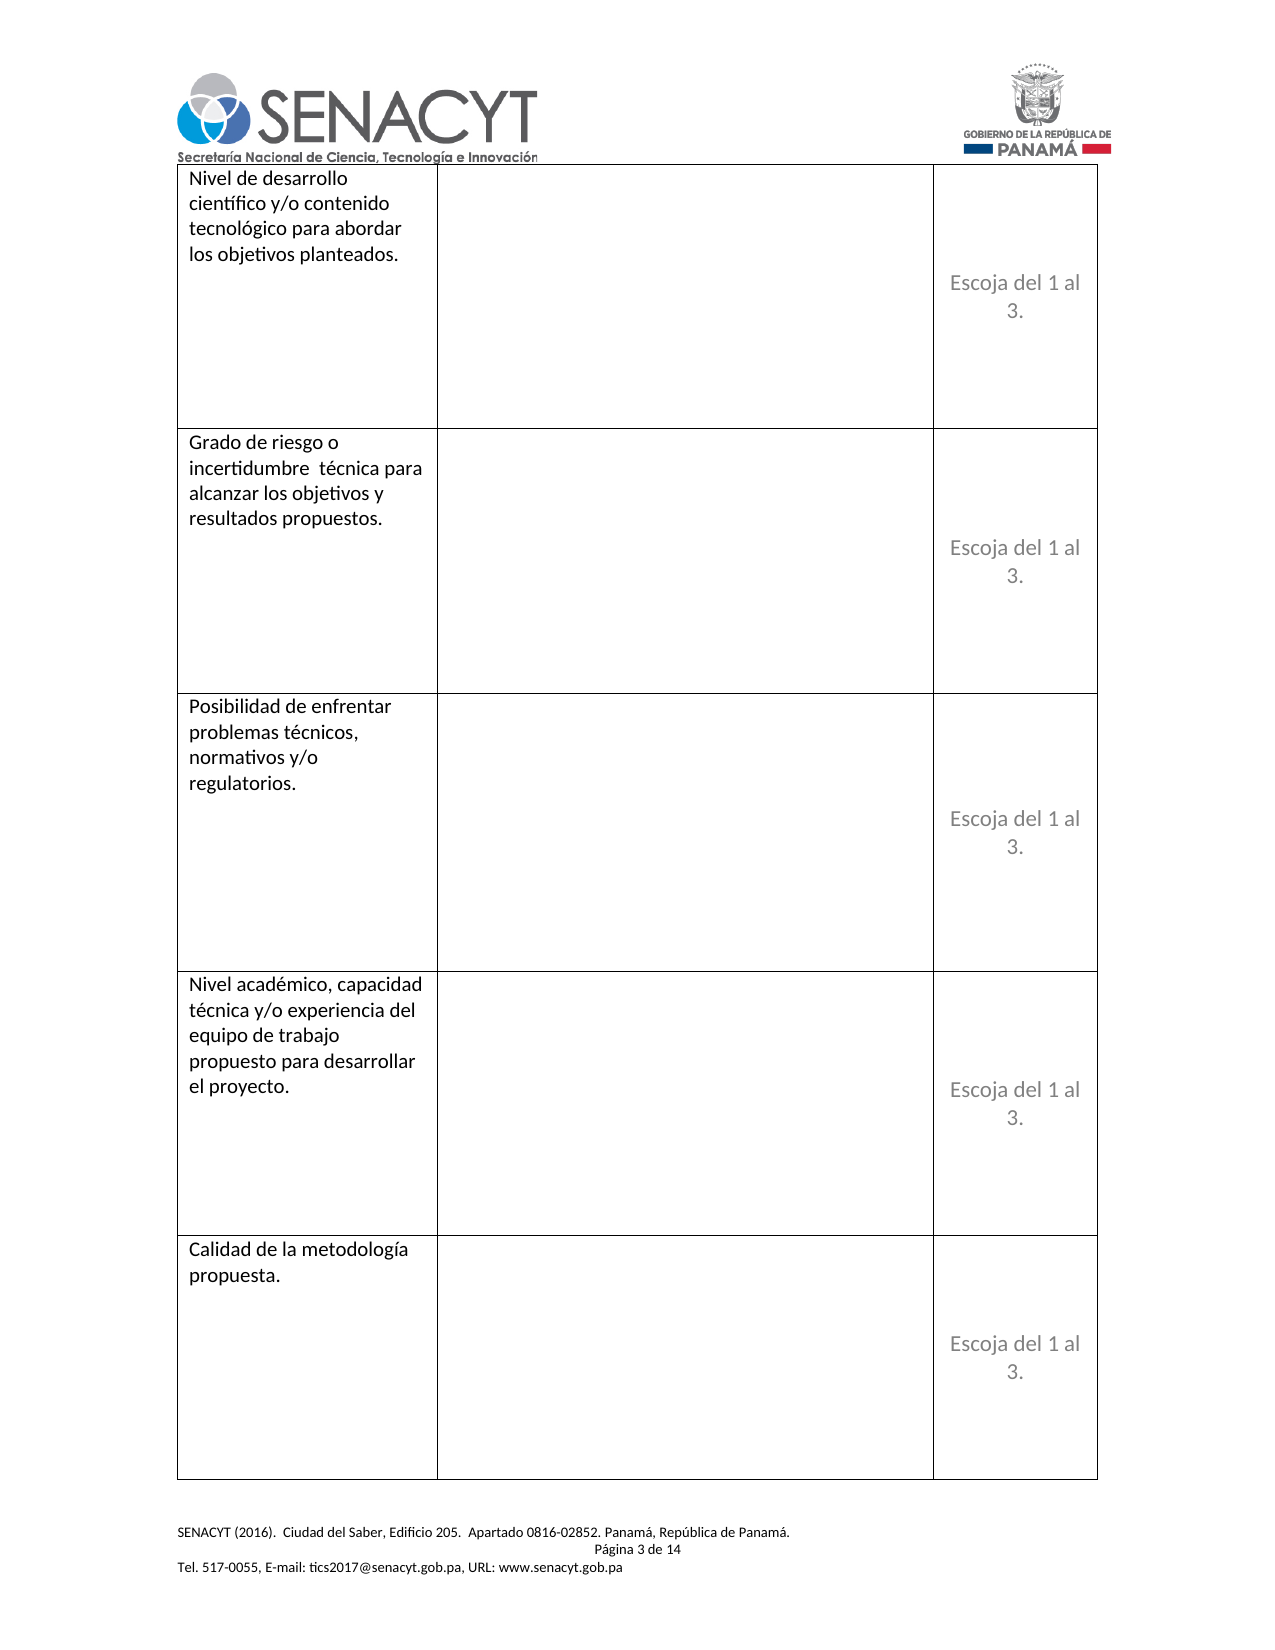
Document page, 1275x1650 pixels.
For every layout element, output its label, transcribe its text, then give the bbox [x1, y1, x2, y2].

table_cell [934, 972, 1097, 1235]
table_cell Calidad de la metodología propuesta. [178, 1236, 437, 1478]
table_cell [934, 429, 1097, 693]
table_cell Grado de riesgo o incertidumbre técnica para alcanzar los objetivos y resultados propuestos. [178, 429, 437, 693]
table_cell [438, 694, 933, 971]
table_cell Nivel académico, capacidad técnica y/o experiencia del equipo de trabajo propuesto para desarrollar el proyecto. [178, 972, 437, 1235]
table_cell [438, 1236, 933, 1478]
table_cell Posibilidad de enfrentar problemas técnicos, normativos y/o regulatorios. [178, 694, 437, 971]
table_cell [438, 165, 933, 428]
picture [963, 63, 1112, 156]
table_cell [934, 694, 1097, 971]
table_cell Nivel de desarrollo científico y/o contenido tecnológico para abordar los objetivos planteados. [178, 165, 437, 428]
picture [177, 73, 538, 164]
table_cell [438, 972, 933, 1235]
table_cell [934, 165, 1097, 428]
table_cell [438, 429, 933, 693]
table_cell [934, 1236, 1097, 1478]
